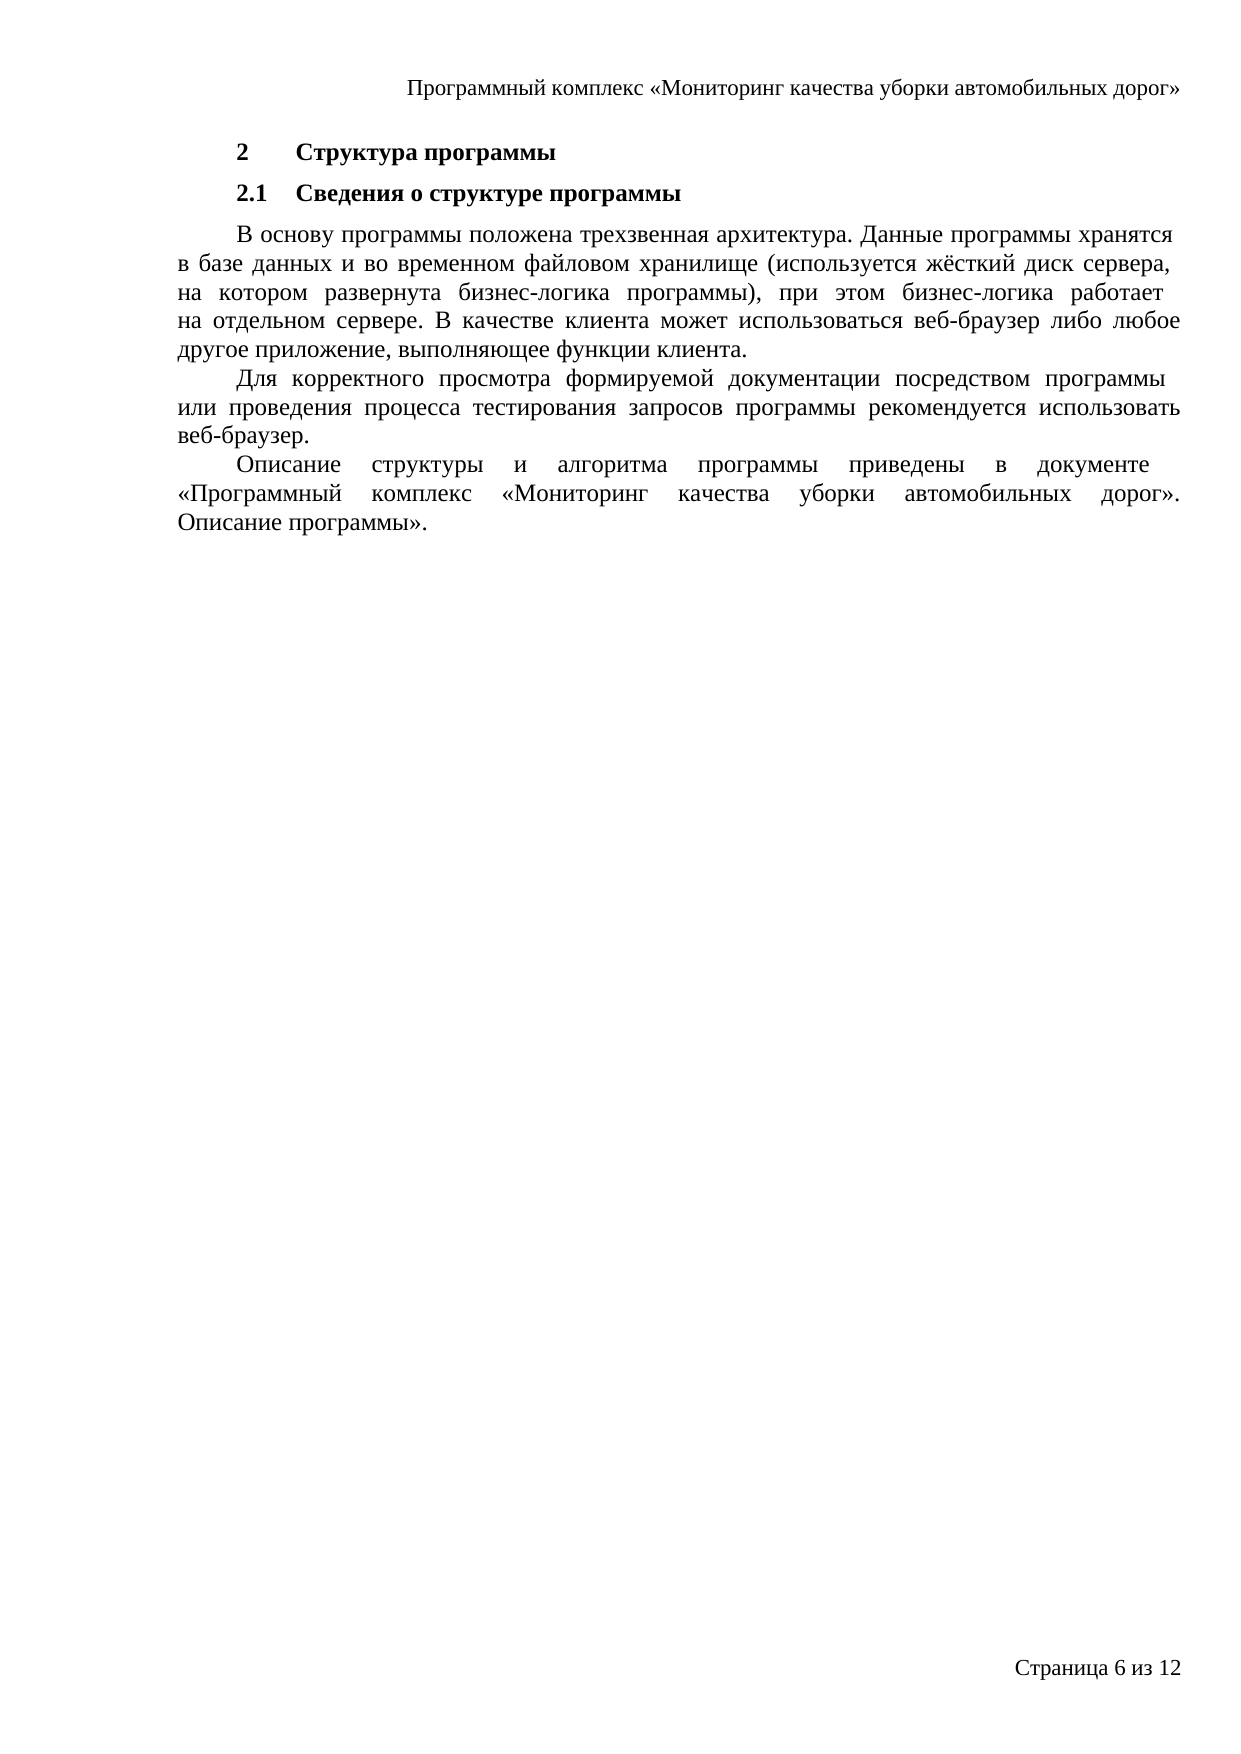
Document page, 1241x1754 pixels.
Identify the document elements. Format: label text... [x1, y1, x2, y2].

text Описание структуры и алгоритма программы приведены в документе «Программный комплекс «Мониторинг качества уборки автомобильных дорог». Описание программы». [177, 449, 1181, 536]
subtitle Структура программы [177, 137, 1181, 166]
text В основу программы положена трехзвенная архитектура. Данные программы хранятся в базе данных и во временном файловом хранилище (используется жёсткий диск сервера, на котором развернута бизнес-логика программы), при этом бизнес-логика работает на отдельном сервере. В качестве клиента может использоваться веб-браузер либо любое другое приложение, выполняющее функции клиента. [177, 219, 1181, 363]
text Для корректного просмотра формируемой документации посредством программы или проведения процесса тестирования запросов программы рекомендуется использовать веб-браузер. [177, 363, 1181, 449]
subtitle Сведения о структуре программы [177, 178, 1181, 207]
